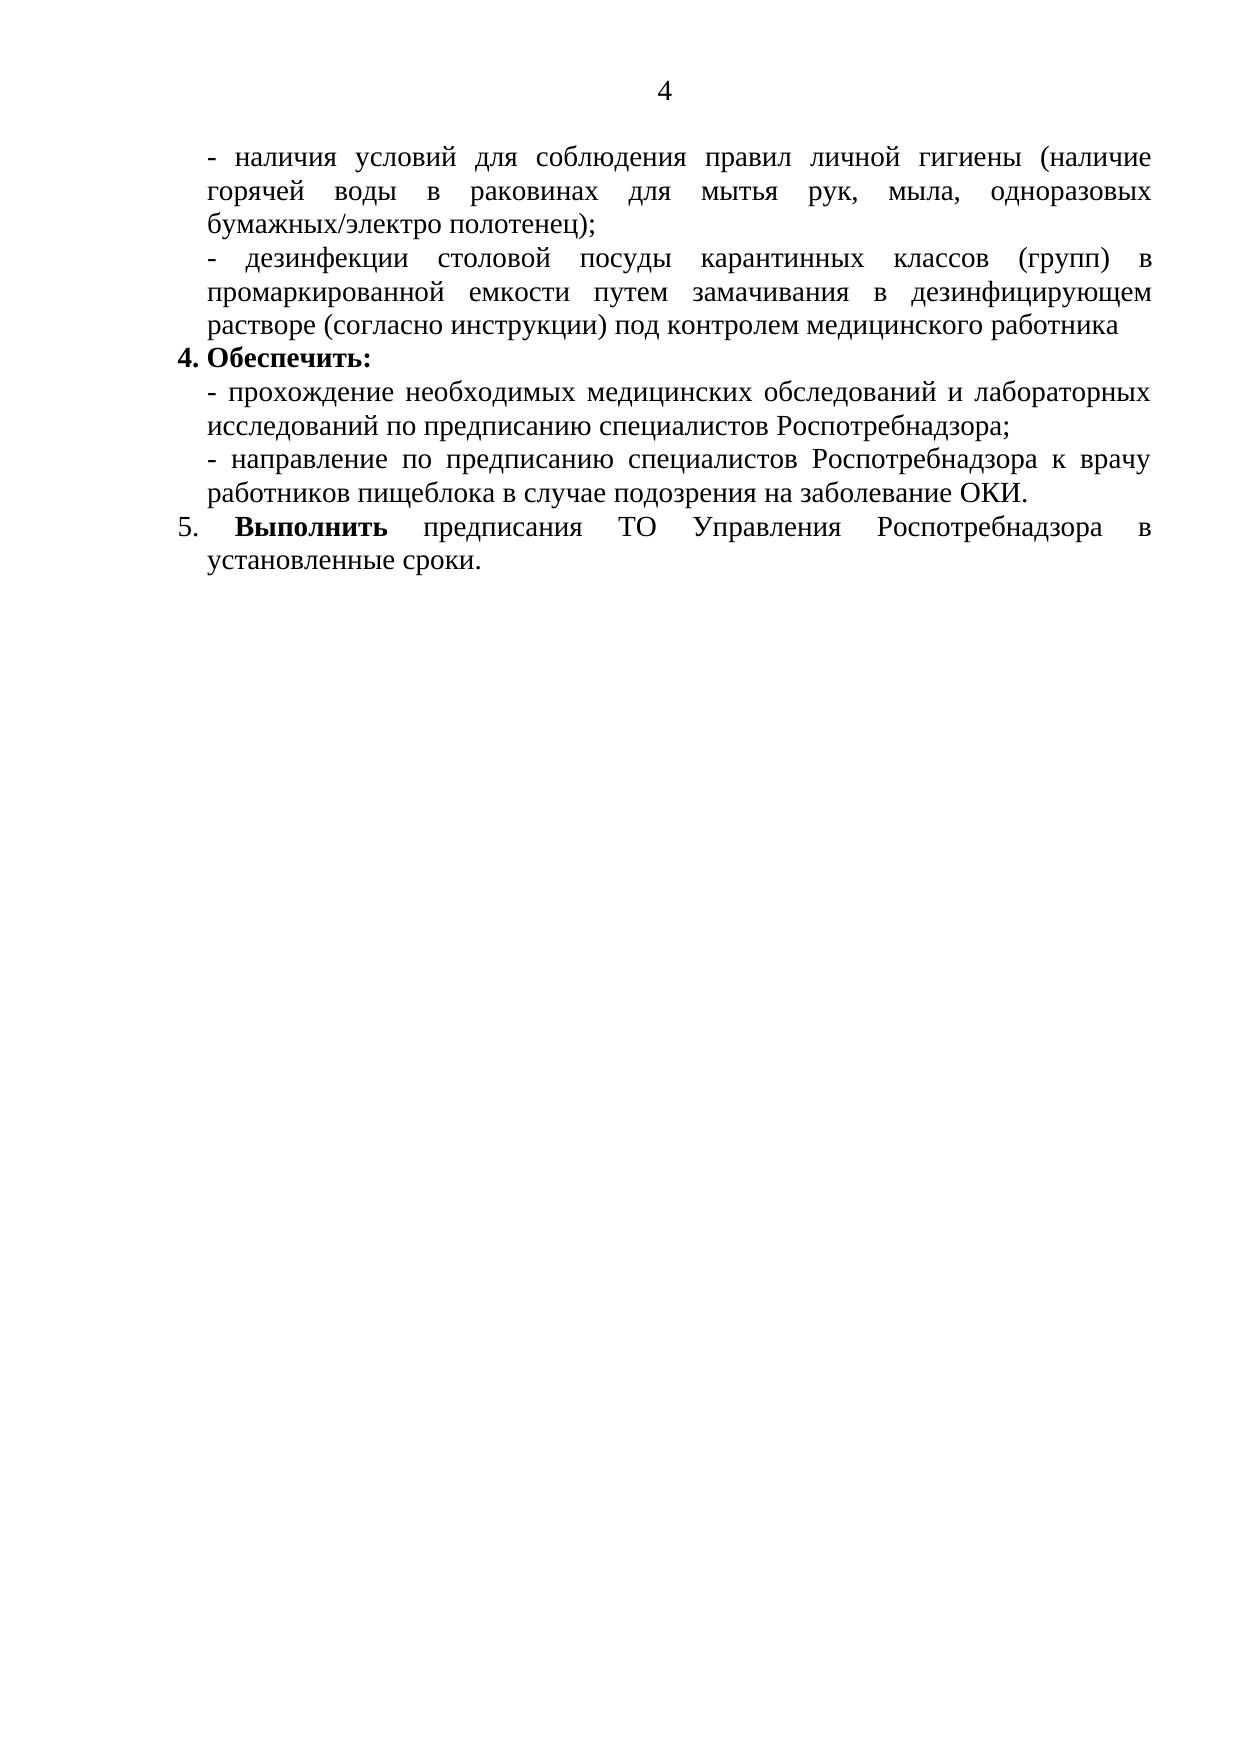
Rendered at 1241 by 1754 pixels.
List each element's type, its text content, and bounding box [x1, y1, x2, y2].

list направление по предписанию специалистов Роспотребнадзора к врачу работников пищеблока в случае подозрения на заболевание ОКИ. [207, 442, 1151, 509]
list наличия условий для соблюдения правил личной гигиены (наличие горячей воды в раковинах для мытья рук, мыла, одноразовых бумажных/электро полотенец); [207, 139, 1152, 240]
list прохождение необходимых медицинских обследований и лабораторных исследований по предписанию специалистов Роспотребнадзора; [207, 374, 1151, 442]
list Выполнить предписания ТО Управления Роспотребнадзора в установленные сроки. [177, 509, 1152, 576]
list дезинфекции столовой посуды карантинных классов (групп) в промаркированной емкости путем замачивания в дезинфицирующем растворе (согласно инструкции) под контролем медицинского работника [207, 240, 1152, 341]
subtitle Обеспечить: [177, 341, 1163, 374]
